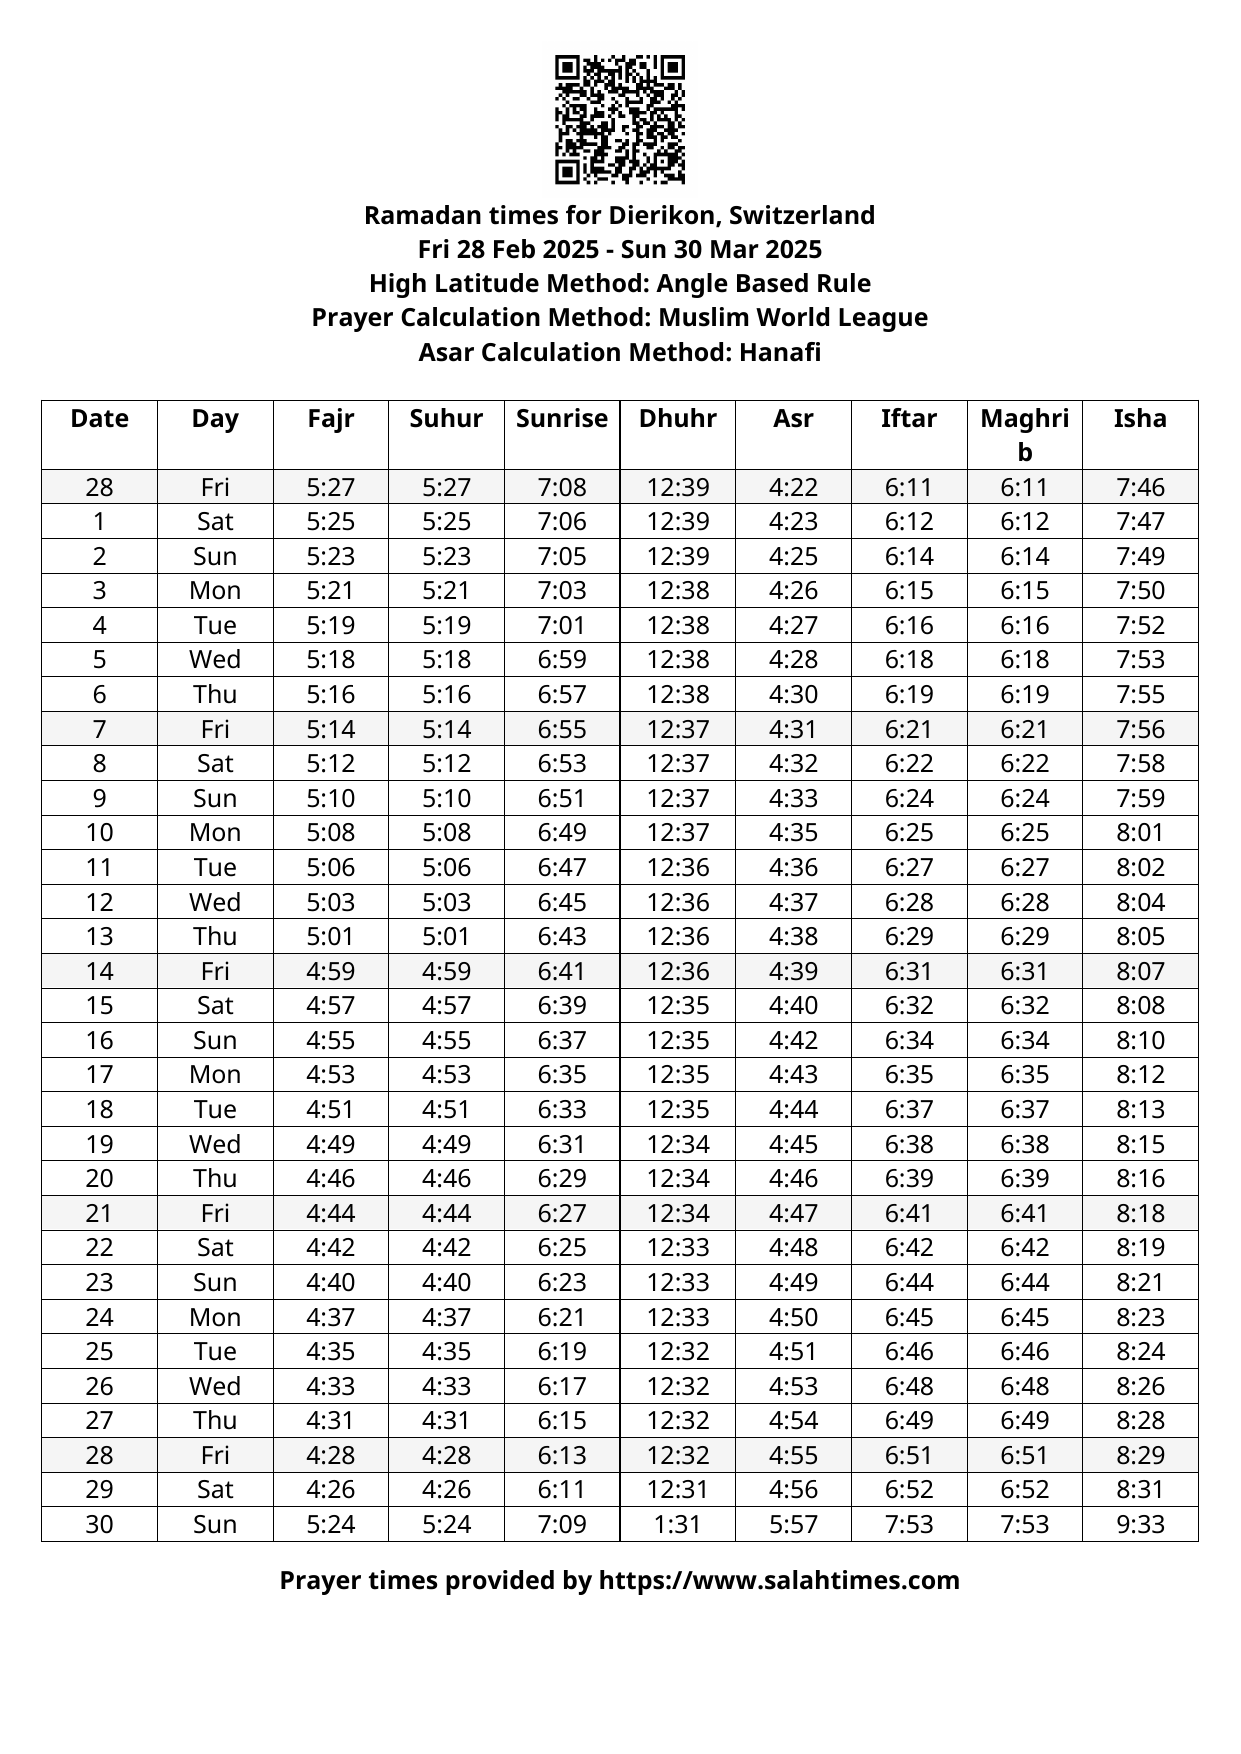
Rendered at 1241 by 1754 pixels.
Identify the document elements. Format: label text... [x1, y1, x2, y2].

table_cell 6:52 [852, 1473, 967, 1506]
table_cell 5:24 [389, 1507, 504, 1541]
table_cell 4:37 [389, 1300, 504, 1333]
table_cell 6:15 [505, 1404, 619, 1437]
table_cell 15 [42, 989, 157, 1022]
table_cell 20 [42, 1161, 157, 1195]
table_cell 5:01 [274, 919, 388, 953]
table_cell 7:59 [1083, 781, 1198, 814]
table_cell 7:09 [505, 1507, 619, 1541]
table_cell 6:46 [968, 1334, 1082, 1368]
table_cell Sat [158, 504, 273, 538]
table_cell 12:35 [621, 1092, 735, 1126]
table_cell 4:43 [736, 1058, 851, 1091]
table_cell Mon [158, 816, 273, 849]
table_cell 5:57 [736, 1507, 851, 1541]
table_cell 7:53 [852, 1507, 967, 1541]
table_cell 8:26 [1083, 1369, 1198, 1402]
table_cell 4:28 [274, 1438, 388, 1472]
table_cell 12:37 [621, 712, 735, 745]
table_cell 5 [42, 643, 157, 676]
table_cell 6:25 [505, 1231, 619, 1264]
table_cell 6:47 [505, 850, 619, 884]
table_cell 4:46 [736, 1161, 851, 1195]
table_cell Fri [158, 1196, 273, 1229]
table_cell 4:31 [736, 712, 851, 745]
table_cell 8:24 [1083, 1334, 1198, 1368]
table_cell 6:44 [968, 1265, 1082, 1299]
table_cell 6:41 [505, 954, 619, 987]
table_cell 5:10 [274, 781, 388, 814]
table_cell 1 [42, 504, 157, 538]
table_cell 6:14 [852, 539, 967, 572]
table_cell 4:25 [736, 539, 851, 572]
table_cell 4:37 [274, 1300, 388, 1333]
table_cell Sun [158, 1023, 273, 1057]
table_cell 6:35 [505, 1058, 619, 1091]
table_cell Mon [158, 574, 273, 607]
table_cell 6:42 [968, 1231, 1082, 1264]
text Ramadan times for Dierikon, Switzerland [42, 198, 1198, 232]
table_cell 6:15 [852, 574, 967, 607]
table_cell 4:28 [736, 643, 851, 676]
table_cell 6:21 [505, 1300, 619, 1333]
table_cell 4:22 [736, 470, 851, 503]
table_cell 7:53 [968, 1507, 1082, 1541]
table_cell 6:31 [852, 954, 967, 987]
table_cell 12:36 [621, 850, 735, 884]
table_cell 6:27 [968, 850, 1082, 884]
table_cell 12 [42, 885, 157, 918]
table_cell 5:23 [274, 539, 388, 572]
table_cell 4:57 [389, 989, 504, 1022]
table_cell 12:38 [621, 574, 735, 607]
table_cell 4 [42, 608, 157, 642]
table_cell 4:26 [389, 1473, 504, 1506]
table_cell 13 [42, 919, 157, 953]
table_cell 5:16 [389, 677, 504, 711]
table_cell 12:34 [621, 1127, 735, 1160]
table_cell 1:31 [621, 1507, 735, 1541]
table_cell 4:53 [736, 1369, 851, 1402]
table_cell 12:39 [621, 470, 735, 503]
table_cell 4:42 [274, 1231, 388, 1264]
table_cell 8:10 [1083, 1023, 1198, 1057]
table_cell 4:44 [389, 1196, 504, 1229]
table_cell 4:49 [736, 1265, 851, 1299]
table_cell 7:55 [1083, 677, 1198, 711]
table_cell 8:15 [1083, 1127, 1198, 1160]
text High Latitude Method: Angle Based Rule [42, 266, 1198, 300]
table_cell Wed [158, 643, 273, 676]
table_cell 5:27 [389, 470, 504, 503]
table_cell 6:24 [968, 781, 1082, 814]
table_cell 6:55 [505, 712, 619, 745]
table_cell 8:23 [1083, 1300, 1198, 1333]
table_cell 8:12 [1083, 1058, 1198, 1091]
table_cell 12:32 [621, 1334, 735, 1368]
table_cell 4:26 [736, 574, 851, 607]
table_cell 4:40 [274, 1265, 388, 1299]
table_cell 4:46 [274, 1161, 388, 1195]
table_cell 6:37 [852, 1092, 967, 1126]
table_cell 25 [42, 1334, 157, 1368]
table_cell 6:15 [968, 574, 1082, 607]
table_cell 6:45 [505, 885, 619, 918]
table_cell 4:48 [736, 1231, 851, 1264]
table_cell 4:42 [389, 1231, 504, 1264]
table_cell 4:31 [389, 1404, 504, 1437]
table_cell 6:18 [968, 643, 1082, 676]
table_cell 27 [42, 1404, 157, 1437]
table_cell Wed [158, 885, 273, 918]
table_cell 6:48 [968, 1369, 1082, 1402]
table_cell 4:51 [274, 1092, 388, 1126]
table_cell 6:49 [505, 816, 619, 849]
table_cell Fri [158, 712, 273, 745]
table_cell 6:22 [968, 746, 1082, 780]
table_cell 6:28 [968, 885, 1082, 918]
table_cell Sun [158, 1265, 273, 1299]
table_header Date [42, 401, 157, 469]
table_cell 6:25 [968, 816, 1082, 849]
table_cell 6:41 [968, 1196, 1082, 1229]
table_cell 10 [42, 816, 157, 849]
table_cell 6:19 [968, 677, 1082, 711]
table_cell 8:08 [1083, 989, 1198, 1022]
table_cell 6:12 [852, 504, 967, 538]
table_cell 6:16 [968, 608, 1082, 642]
table_cell 6:13 [505, 1438, 619, 1472]
table_cell 5:03 [389, 885, 504, 918]
table_header Maghrib [968, 401, 1082, 469]
table_cell 6:38 [852, 1127, 967, 1160]
table_cell 12:32 [621, 1438, 735, 1472]
table_cell 6:48 [852, 1369, 967, 1402]
table_cell 8:31 [1083, 1473, 1198, 1506]
table_cell 12:34 [621, 1196, 735, 1229]
table_cell 5:08 [274, 816, 388, 849]
table_cell 4:59 [274, 954, 388, 987]
table_cell 4:28 [389, 1438, 504, 1472]
table_cell 5:06 [389, 850, 504, 884]
table_cell 6:31 [968, 954, 1082, 987]
table_cell 4:44 [274, 1196, 388, 1229]
table_cell 12:33 [621, 1265, 735, 1299]
table_cell 6:29 [968, 919, 1082, 953]
table_cell 12:35 [621, 989, 735, 1022]
table_cell 21 [42, 1196, 157, 1229]
table_cell 4:23 [736, 504, 851, 538]
table_cell Mon [158, 1058, 273, 1091]
table_cell 12:38 [621, 608, 735, 642]
table_cell 5:08 [389, 816, 504, 849]
table_cell 12:37 [621, 746, 735, 780]
table_cell Sat [158, 746, 273, 780]
table_cell 5:16 [274, 677, 388, 711]
table_cell 4:59 [389, 954, 504, 987]
table_cell 12:38 [621, 643, 735, 676]
table_cell 5:14 [389, 712, 504, 745]
table_cell 7:53 [1083, 643, 1198, 676]
table_cell Fri [158, 954, 273, 987]
table_cell 5:21 [274, 574, 388, 607]
table_cell 19 [42, 1127, 157, 1160]
table_cell Sun [158, 1507, 273, 1541]
table_header Isha [1083, 401, 1198, 469]
table_cell 5:12 [389, 746, 504, 780]
table_cell 6:39 [968, 1161, 1082, 1195]
table_cell 12:35 [621, 1058, 735, 1091]
table_cell 6:59 [505, 643, 619, 676]
table_cell 12:37 [621, 781, 735, 814]
table_cell 17 [42, 1058, 157, 1091]
table_cell 7:52 [1083, 608, 1198, 642]
table_cell 6:27 [852, 850, 967, 884]
table_cell 4:36 [736, 850, 851, 884]
table_cell 4:55 [274, 1023, 388, 1057]
table_cell 4:54 [736, 1404, 851, 1437]
table_cell 6:51 [852, 1438, 967, 1472]
table_cell 6:19 [505, 1334, 619, 1368]
table_cell 7:47 [1083, 504, 1198, 538]
table_cell 4:40 [736, 989, 851, 1022]
table_cell 5:19 [274, 608, 388, 642]
table_cell Fri [158, 470, 273, 503]
table_cell 4:33 [389, 1369, 504, 1402]
table_cell 12:32 [621, 1369, 735, 1402]
table_cell 6 [42, 677, 157, 711]
table_cell 5:18 [274, 643, 388, 676]
table_cell 6:42 [852, 1231, 967, 1264]
table_cell 6:34 [852, 1023, 967, 1057]
table_header Fajr [274, 401, 388, 469]
table_cell 6:53 [505, 746, 619, 780]
table_cell 11 [42, 850, 157, 884]
table_cell 6:16 [852, 608, 967, 642]
table_cell 6:28 [852, 885, 967, 918]
table_cell 6:24 [852, 781, 967, 814]
table_cell 4:49 [274, 1127, 388, 1160]
table_cell Wed [158, 1369, 273, 1402]
table_cell 5:19 [389, 608, 504, 642]
table_cell 8:29 [1083, 1438, 1198, 1472]
table_cell Tue [158, 608, 273, 642]
table_cell 4:53 [389, 1058, 504, 1091]
table_cell Wed [158, 1127, 273, 1160]
table_cell 12:37 [621, 816, 735, 849]
table_cell 7:56 [1083, 712, 1198, 745]
table_cell Sat [158, 1231, 273, 1264]
table_cell Thu [158, 677, 273, 711]
table_cell 4:33 [736, 781, 851, 814]
table_cell 7:05 [505, 539, 619, 572]
table_cell Tue [158, 1334, 273, 1368]
table_cell 6:27 [505, 1196, 619, 1229]
table_cell 6:52 [968, 1473, 1082, 1506]
table_cell 4:44 [736, 1092, 851, 1126]
table_header Dhuhr [621, 401, 735, 469]
table_cell 4:26 [274, 1473, 388, 1506]
table_cell Thu [158, 1404, 273, 1437]
table_cell Sat [158, 989, 273, 1022]
table_cell 7:08 [505, 470, 619, 503]
table_cell 4:37 [736, 885, 851, 918]
text Asar Calculation Method: Hanafi [42, 334, 1198, 368]
table_cell 9 [42, 781, 157, 814]
table_cell 5:21 [389, 574, 504, 607]
table_cell 26 [42, 1369, 157, 1402]
table_cell 4:46 [389, 1161, 504, 1195]
table_cell 5:03 [274, 885, 388, 918]
table_cell 5:10 [389, 781, 504, 814]
table_cell 4:33 [274, 1369, 388, 1402]
table_cell Thu [158, 1161, 273, 1195]
table_cell 5:25 [274, 504, 388, 538]
table_cell 4:35 [389, 1334, 504, 1368]
table_cell 8:21 [1083, 1265, 1198, 1299]
table_cell 6:39 [852, 1161, 967, 1195]
table_cell 6:45 [852, 1300, 967, 1333]
table_cell 7:03 [505, 574, 619, 607]
table_cell 6:49 [968, 1404, 1082, 1437]
table_cell 12:31 [621, 1473, 735, 1506]
table_cell 6:44 [852, 1265, 967, 1299]
table_cell 7:46 [1083, 470, 1198, 503]
table_cell 4:40 [389, 1265, 504, 1299]
table_cell Mon [158, 1300, 273, 1333]
table_cell 28 [42, 1438, 157, 1472]
table_cell Sun [158, 539, 273, 572]
table_cell 6:12 [968, 504, 1082, 538]
table_cell 12:32 [621, 1404, 735, 1437]
table_cell 5:06 [274, 850, 388, 884]
table_cell 14 [42, 954, 157, 987]
table_cell Tue [158, 1092, 273, 1126]
table_cell 6:32 [968, 989, 1082, 1022]
table_cell 8 [42, 746, 157, 780]
table_cell 12:39 [621, 539, 735, 572]
table_header Sunrise [505, 401, 619, 469]
table_cell 4:51 [389, 1092, 504, 1126]
table_cell 18 [42, 1092, 157, 1126]
table_cell 7:58 [1083, 746, 1198, 780]
table_cell Tue [158, 850, 273, 884]
table_cell 6:21 [852, 712, 967, 745]
table_cell 6:11 [968, 470, 1082, 503]
table_cell 6:22 [852, 746, 967, 780]
table_cell 6:51 [505, 781, 619, 814]
table_cell 12:38 [621, 677, 735, 711]
text Prayer times provided by https://www.salahtimes.com [42, 1563, 1198, 1597]
table_cell 6:25 [852, 816, 967, 849]
table_cell 4:35 [736, 816, 851, 849]
table_header Asr [736, 401, 851, 469]
table_cell 6:45 [968, 1300, 1082, 1333]
table_cell 6:43 [505, 919, 619, 953]
table_cell 6:14 [968, 539, 1082, 572]
table_cell 6:37 [968, 1092, 1082, 1126]
table_cell 16 [42, 1023, 157, 1057]
table_cell 6:18 [852, 643, 967, 676]
table_cell 8:01 [1083, 816, 1198, 849]
table_cell 7 [42, 712, 157, 745]
table_cell 5:23 [389, 539, 504, 572]
table_cell 7:50 [1083, 574, 1198, 607]
table_cell 8:04 [1083, 885, 1198, 918]
table_cell 4:51 [736, 1334, 851, 1368]
table_cell 6:35 [968, 1058, 1082, 1091]
table_cell 4:30 [736, 677, 851, 711]
table_cell 4:45 [736, 1127, 851, 1160]
table_cell 4:42 [736, 1023, 851, 1057]
table_cell 9:33 [1083, 1507, 1198, 1541]
table_cell 6:34 [968, 1023, 1082, 1057]
table_cell 6:39 [505, 989, 619, 1022]
table_cell Fri [158, 1438, 273, 1472]
table_cell 8:28 [1083, 1404, 1198, 1437]
table_cell 6:32 [852, 989, 967, 1022]
table_cell 5:24 [274, 1507, 388, 1541]
table_cell 5:12 [274, 746, 388, 780]
table_cell Sat [158, 1473, 273, 1506]
table_cell 6:17 [505, 1369, 619, 1402]
table_cell 4:50 [736, 1300, 851, 1333]
table_cell 6:33 [505, 1092, 619, 1126]
table_cell 7:01 [505, 608, 619, 642]
table_cell 12:35 [621, 1023, 735, 1057]
table_cell 4:38 [736, 919, 851, 953]
table_cell 28 [42, 470, 157, 503]
table_cell 6:11 [505, 1473, 619, 1506]
table_cell 4:32 [736, 746, 851, 780]
table_cell 8:02 [1083, 850, 1198, 884]
table_header Suhur [389, 401, 504, 469]
table_cell 5:27 [274, 470, 388, 503]
table_cell Thu [158, 919, 273, 953]
table_cell 23 [42, 1265, 157, 1299]
table_cell 4:35 [274, 1334, 388, 1368]
table_cell 4:56 [736, 1473, 851, 1506]
table_cell 29 [42, 1473, 157, 1506]
table_cell 6:46 [852, 1334, 967, 1368]
table_cell 30 [42, 1507, 157, 1541]
table_cell 2 [42, 539, 157, 572]
table_cell 6:51 [968, 1438, 1082, 1472]
table_cell 6:19 [852, 677, 967, 711]
table_cell 6:49 [852, 1404, 967, 1437]
table_cell 5:18 [389, 643, 504, 676]
table_cell 7:49 [1083, 539, 1198, 572]
table_cell 6:23 [505, 1265, 619, 1299]
table_cell 22 [42, 1231, 157, 1264]
table_cell 4:31 [274, 1404, 388, 1437]
table_cell Sun [158, 781, 273, 814]
table_cell 4:49 [389, 1127, 504, 1160]
table_cell 4:47 [736, 1196, 851, 1229]
table_header Iftar [852, 401, 967, 469]
table_cell 8:13 [1083, 1092, 1198, 1126]
table_cell 8:18 [1083, 1196, 1198, 1229]
table_cell 8:16 [1083, 1161, 1198, 1195]
table_cell 6:41 [852, 1196, 967, 1229]
table_cell 4:55 [736, 1438, 851, 1472]
table_cell 12:34 [621, 1161, 735, 1195]
table_cell 3 [42, 574, 157, 607]
table_header Day [158, 401, 273, 469]
text Fri 28 Feb 2025 - Sun 30 Mar 2025 [42, 232, 1198, 266]
table_cell 4:53 [274, 1058, 388, 1091]
table_cell 6:21 [968, 712, 1082, 745]
table_cell 4:27 [736, 608, 851, 642]
table_cell 8:19 [1083, 1231, 1198, 1264]
table_cell 7:06 [505, 504, 619, 538]
table_cell 6:35 [852, 1058, 967, 1091]
picture [542, 41, 699, 198]
table_cell 12:36 [621, 919, 735, 953]
table_cell 5:14 [274, 712, 388, 745]
table_cell 8:05 [1083, 919, 1198, 953]
table_cell 12:36 [621, 954, 735, 987]
table_cell 24 [42, 1300, 157, 1333]
table_cell 6:38 [968, 1127, 1082, 1160]
table_cell 6:37 [505, 1023, 619, 1057]
table_cell 4:57 [274, 989, 388, 1022]
table_cell 12:33 [621, 1231, 735, 1264]
table_cell 4:39 [736, 954, 851, 987]
table_cell 6:29 [852, 919, 967, 953]
table_cell 12:39 [621, 504, 735, 538]
text Prayer Calculation Method: Muslim World League [42, 300, 1198, 334]
table_cell 6:11 [852, 470, 967, 503]
table_cell 5:25 [389, 504, 504, 538]
table_cell 5:01 [389, 919, 504, 953]
table_cell 4:55 [389, 1023, 504, 1057]
table_cell 8:07 [1083, 954, 1198, 987]
table_cell 6:57 [505, 677, 619, 711]
table_cell 6:31 [505, 1127, 619, 1160]
table_cell 12:36 [621, 885, 735, 918]
table_cell 6:29 [505, 1161, 619, 1195]
table_cell 12:33 [621, 1300, 735, 1333]
